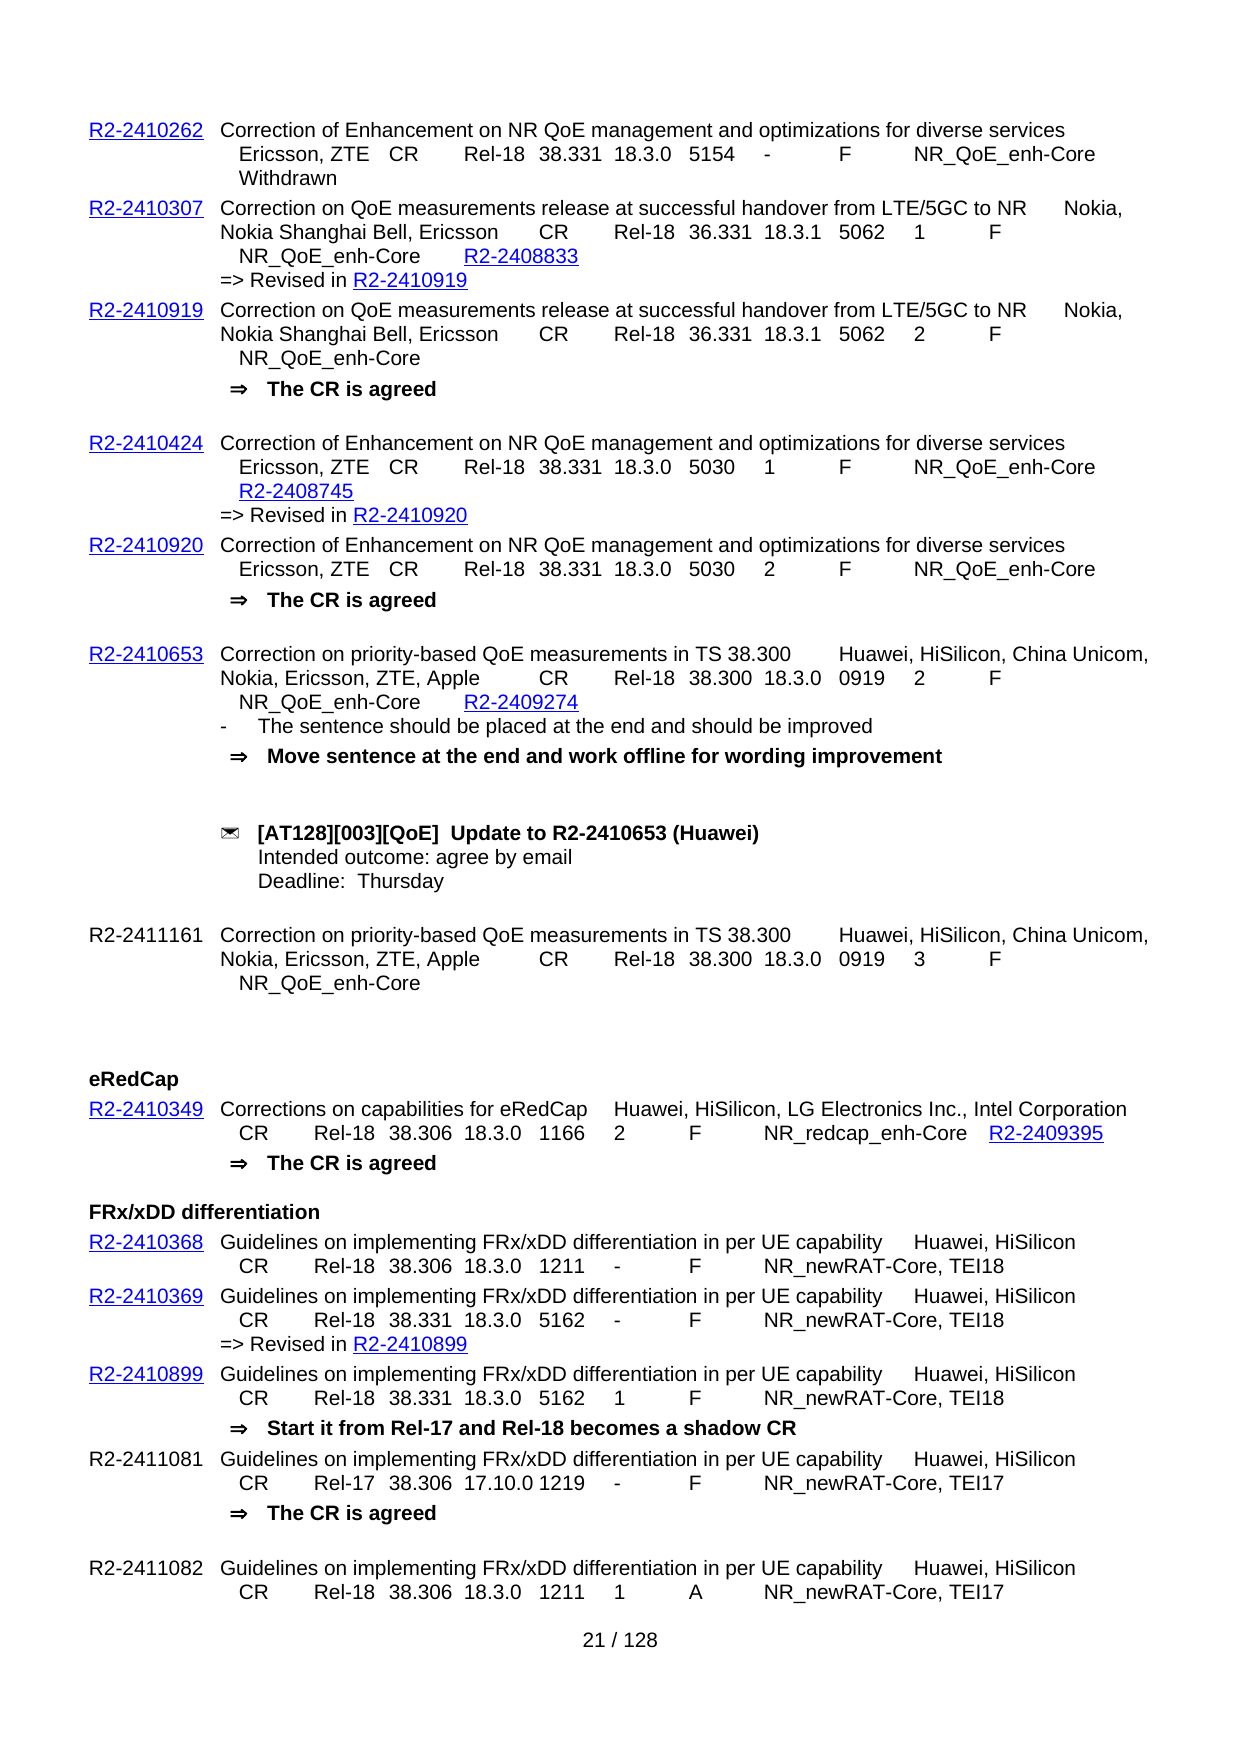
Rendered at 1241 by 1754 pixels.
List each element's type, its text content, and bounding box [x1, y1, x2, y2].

text => Revised in R2-2410920 [220, 503, 1152, 527]
title R2-2410369 Guidelines on implementing FRx/xDD differentiation in per UE capability Huawei, HiSilicon CR Rel-18 38.331 18.3.0 5162 - F NR_newRAT-Core, TEI18 [89, 1284, 1152, 1332]
text FRx/xDD differentiation [89, 1199, 1152, 1223]
title R2-2410653 Correction on priority-based QoE measurements in TS 38.300 Huawei, HiSilicon, China Unicom, Nokia, Ericsson, ZTE, Apple CR Rel-18 38.300 18.3.0 0919 2 F NR_QoE_enh-Core R2-2409274 [89, 642, 1152, 714]
text Move sentence at the end and work offline for wording improvement [229, 744, 1152, 769]
text The CR is agreed [229, 587, 1152, 612]
text [AT128][003][QoE] Update to R2-2410653 (Huawei) [220, 821, 1152, 845]
title R2-2410899 Guidelines on implementing FRx/xDD differentiation in per UE capability Huawei, HiSilicon CR Rel-18 38.331 18.3.0 5162 1 F NR_newRAT-Core, TEI18 [89, 1362, 1152, 1410]
text The CR is agreed [229, 1151, 1152, 1176]
text => Revised in R2-2410919 [220, 268, 1152, 292]
title R2-2410307 Correction on QoE measurements release at successful handover from LTE/5GC to NR Nokia, Nokia Shanghai Bell, Ericsson CR Rel-18 36.331 18.3.1 5062 1 F NR_QoE_enh-Core R2-2408833 [89, 196, 1152, 268]
text - The sentence should be placed at the end and should be improved [220, 714, 1152, 738]
title R2-2411161 Correction on priority-based QoE measurements in TS 38.300 Huawei, HiSilicon, China Unicom, Nokia, Ericsson, ZTE, Apple CR Rel-18 38.300 18.3.0 0919 3 F NR_QoE_enh-Core [89, 923, 1152, 995]
title R2-2410920 Correction of Enhancement on NR QoE management and optimizations for diverse services Ericsson, ZTE CR Rel-18 38.331 18.3.0 5030 2 F NR_QoE_enh-Core [89, 533, 1152, 581]
title R2-2410349 Corrections on capabilities for eRedCap Huawei, HiSilicon, LG Electronics Inc., Intel Corporation CR Rel-18 38.306 18.3.0 1166 2 F NR_redcap_enh-Core R2-2409395 [89, 1097, 1152, 1145]
text The CR is agreed [229, 1501, 1152, 1526]
text Intended outcome: agree by email [220, 845, 1152, 869]
text Deadline: Thursday [220, 869, 1152, 893]
text Start it from Rel-17 and Rel-18 becomes a shadow CR [229, 1416, 1152, 1441]
title R2-2410262 Correction of Enhancement on NR QoE management and optimizations for diverse services Ericsson, ZTE CR Rel-18 38.331 18.3.0 5154 - F NR_QoE_enh-Core Withdrawn [89, 118, 1152, 190]
title R2-2410368 Guidelines on implementing FRx/xDD differentiation in per UE capability Huawei, HiSilicon CR Rel-18 38.306 18.3.0 1211 - F NR_newRAT-Core, TEI18 [89, 1230, 1152, 1278]
title R2-2410919 Correction on QoE measurements release at successful handover from LTE/5GC to NR Nokia, Nokia Shanghai Bell, Ericsson CR Rel-18 36.331 18.3.1 5062 2 F NR_QoE_enh-Core [89, 298, 1152, 370]
title R2-2411081 Guidelines on implementing FRx/xDD differentiation in per UE capability Huawei, HiSilicon CR Rel-17 38.306 17.10.0 1219 - F NR_newRAT-Core, TEI17 [89, 1447, 1152, 1495]
text The CR is agreed [229, 376, 1152, 401]
title R2-2411082 Guidelines on implementing FRx/xDD differentiation in per UE capability Huawei, HiSilicon CR Rel-18 38.306 18.3.0 1211 1 A NR_newRAT-Core, TEI17 [89, 1556, 1152, 1604]
text => Revised in R2-2410899 [220, 1332, 1152, 1356]
title R2-2410424 Correction of Enhancement on NR QoE management and optimizations for diverse services Ericsson, ZTE CR Rel-18 38.331 18.3.0 5030 1 F NR_QoE_enh-Core R2-2408745 [89, 431, 1152, 503]
text eRedCap [89, 1067, 1152, 1091]
